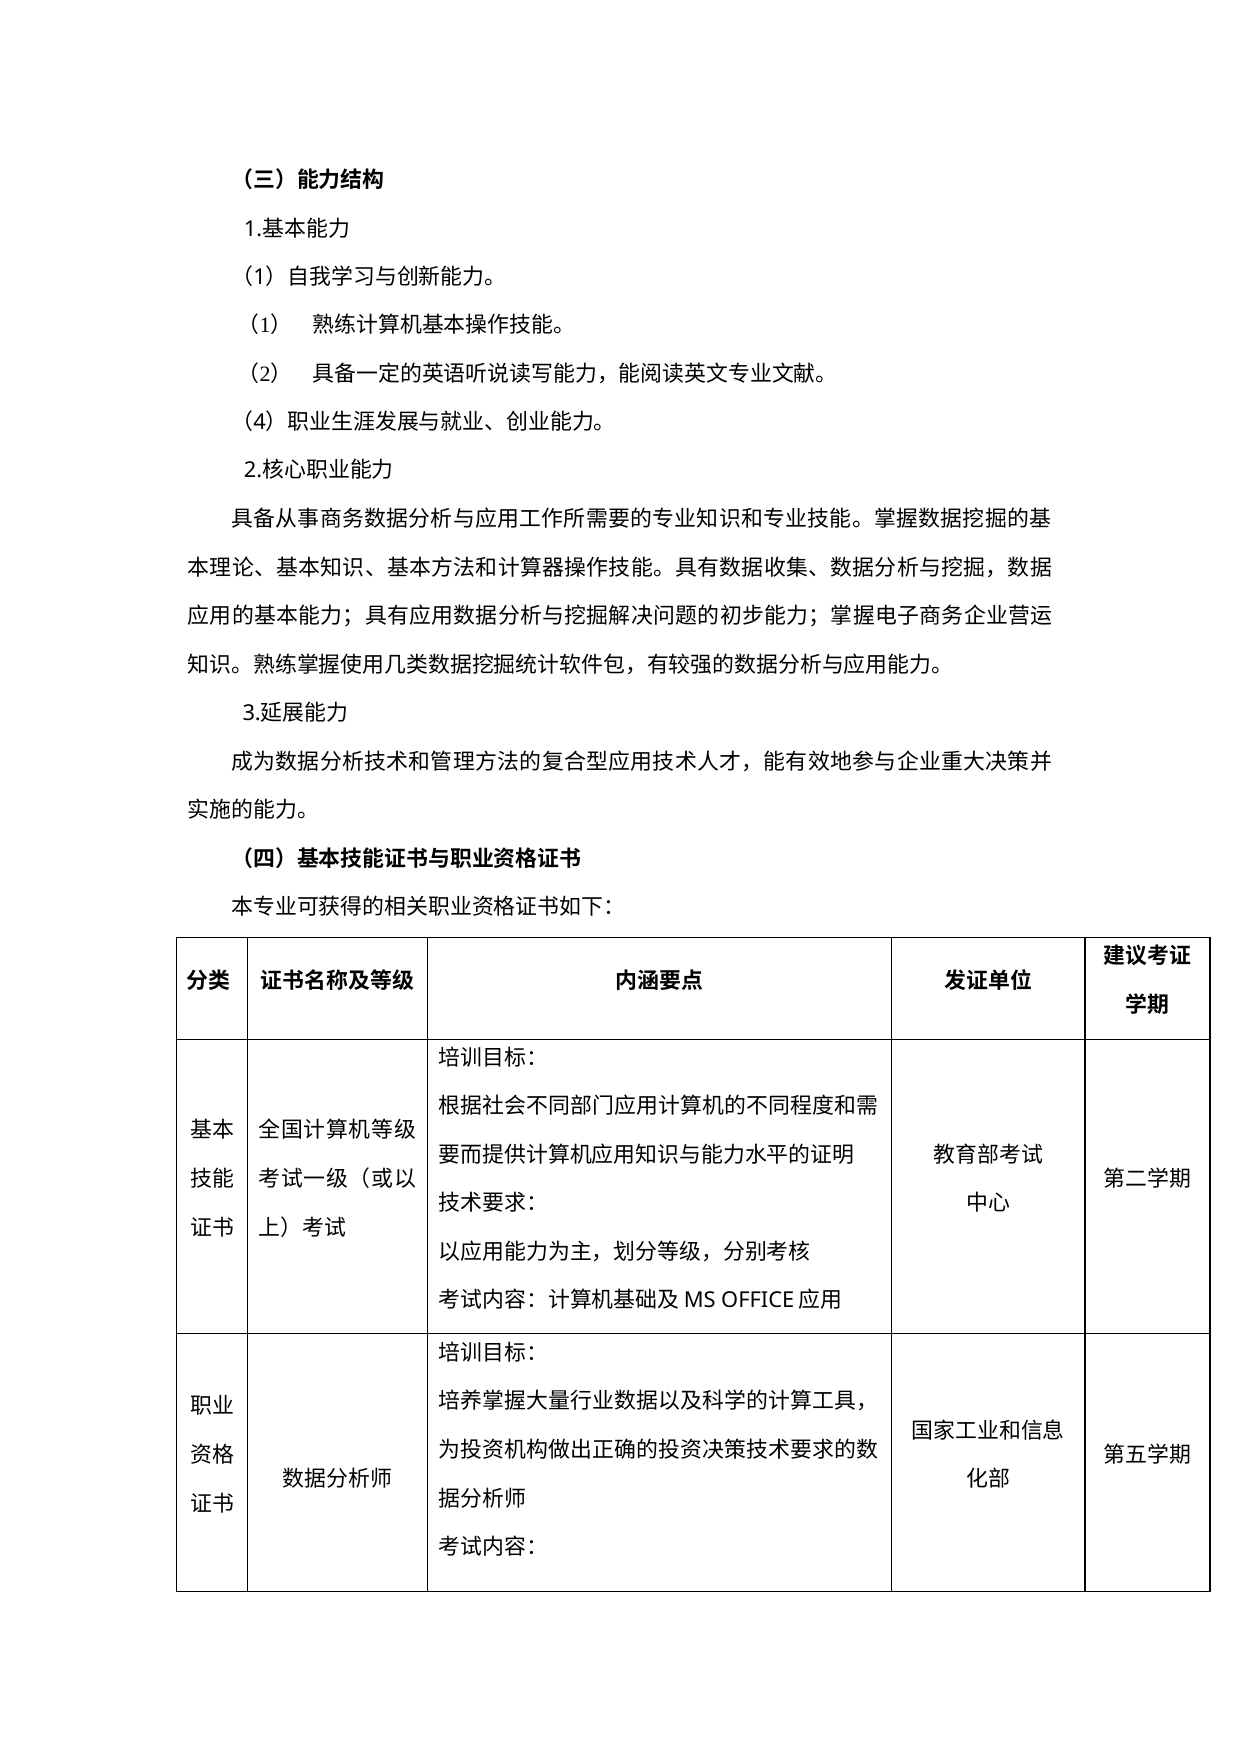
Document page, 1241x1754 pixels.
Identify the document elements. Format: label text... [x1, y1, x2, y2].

table_cell 基本技能证书 [177, 1040, 247, 1333]
table_header 内涵要点 [428, 938, 891, 1038]
text （1）自我学习与创新能力。 [231, 259, 1053, 291]
table_cell 第五学期 [1086, 1334, 1209, 1591]
table_header 分类 [177, 938, 247, 1038]
table_cell 国家工业和信息化部 [892, 1334, 1084, 1591]
table_cell 教育部考试 中心 [892, 1040, 1084, 1333]
table_cell 职业资格证书 [177, 1334, 247, 1591]
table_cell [428, 1334, 891, 1591]
table_cell 第二学期 [1086, 1040, 1209, 1333]
text 具备从事商务数据分析与应用工作所需要的专业知识和专业技能。掌握数据挖掘的基本理论、基本知识、基本方法和计算器操作技能。具有数据收集、数据分析与挖掘，数据应用的基本能力；具有应用数据分析与挖掘解决问题的初步能力；掌握电子商务企业营运知识。熟练掌握使用几类数据挖掘统计软件包，有较强的数据分析与应用能力。 [187, 500, 1053, 679]
table_cell 培训目标： 根据社会不同部门应用计算机的不同程度和需要而提供计算机应用知识与能力水平的证明 技术要求： 以应用能力为主，划分等级，分别考核 考试内容：计算机基础及MS OFFICE应用 [428, 1040, 891, 1333]
text 本专业可获得的相关职业资格证书如下： [231, 889, 1053, 921]
text 3.延展能力 [187, 695, 1053, 727]
list 熟练计算机基本操作技能。 [237, 307, 1053, 339]
table_header 发证单位 [892, 938, 1084, 1038]
text 2.核心职业能力 [244, 452, 1053, 484]
text （三）能力结构 [231, 162, 1053, 194]
text （4）职业生涯发展与就业、创业能力。 [187, 404, 1053, 436]
text 1.基本能力 [244, 210, 1053, 243]
list 具备一定的英语听说读写能力，能阅读英文专业文献。 [237, 355, 1053, 388]
text （四）基本技能证书与职业资格证书 [231, 840, 1053, 873]
text 成为数据分析技术和管理方法的复合型应用技术人才，能有效地参与企业重大决策并实施的能力。 [187, 743, 1053, 824]
table_header 建议考证学期 [1086, 938, 1209, 1038]
table_header 证书名称及等级 [248, 938, 427, 1038]
table_cell 数据分析师 [248, 1334, 427, 1591]
table_cell 全国计算机等级考试一级（或以上）考试 [248, 1040, 427, 1333]
